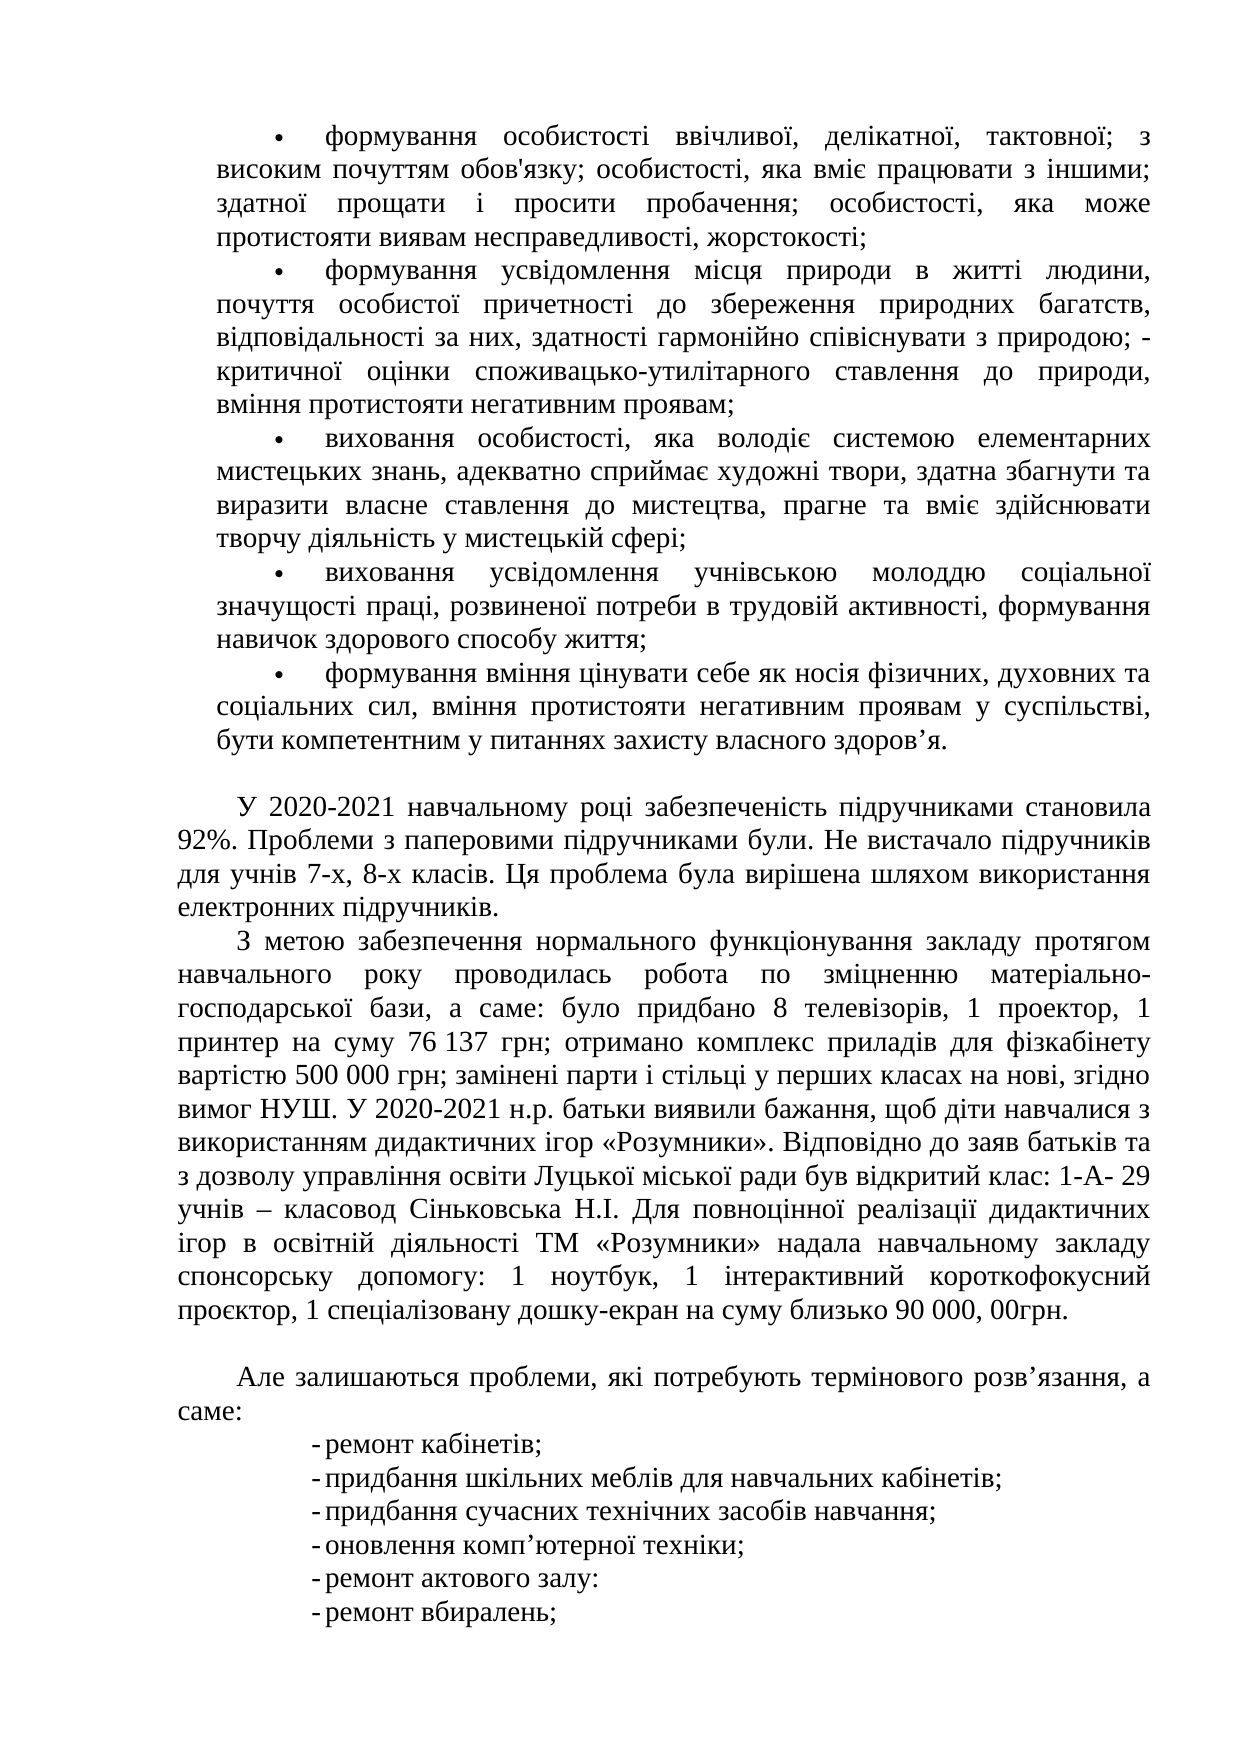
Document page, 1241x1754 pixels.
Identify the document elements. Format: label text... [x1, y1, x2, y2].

text З метою забезпечення нормального функціонування закладу протягом навчального року проводилась робота по зміцненню матеріально-господарської бази, а саме: було придбано 8 телевізорів, 1 проектор, 1 принтер на суму 76 137 грн; отримано комплекс приладів для фізкабінету вартістю 500 000 грн; замінені парти і стільці у перших класах на нові, згідно вимог НУШ. У 2020-2021 н.р. батьки виявили бажання, щоб діти навчалися з використанням дидактичних ігор «Розумники». Відповідно до заяв батьків та з дозволу управління освіти Луцької міської ради був відкритий клас: 1-А- 29 учнів – класовод Сіньковська Н.І. Для повноцінної реалізації дидактичних ігор в освітній діяльності ТМ «Розумники» надала навчальному закладу спонсорську допомогу: 1 ноутбук, 1 інтерактивний короткофокусний проєктор, 1 спеціалізовану дошку-екран на суму близько 90 000, 00грн. [177, 923, 1152, 1326]
list ремонт актового залу: [252, 1560, 1152, 1594]
text У 2020-2021 навчальному році забезпеченість підручниками становила 92%. Проблеми з паперовими підручниками були. Не вистачало підручників для учнів 7-х, 8-х класів. Ця проблема була вирішена шляхом використання електронних підручників. [177, 789, 1152, 923]
list виховання усвідомлення учнівською молоддю соціальної значущості праці, розвиненої потреби в трудовій активності, формування навичок здорового способу життя; [216, 554, 1152, 655]
list ремонт вбиралень; [252, 1594, 1152, 1627]
list придбання шкільних меблів для навчальних кабінетів; [252, 1460, 1152, 1493]
text Але залишаються проблеми, які потребують термінового розв’язання, а саме: [177, 1359, 1152, 1426]
list оновлення комп’ютерної техніки; [252, 1527, 1152, 1560]
list ремонт кабінетів; [252, 1426, 1152, 1460]
list придбання сучасних технічних засобів навчання; [252, 1493, 1152, 1527]
list формування вміння цінувати себе як носія фізичних, духовних та соціальних сил, вміння протистояти негативним проявам у суспільстві, бути компетентним у питаннях захисту власного здоров’я. [216, 655, 1152, 755]
list виховання особистості, яка володіє системою елементарних мистецьких знань, адекватно сприймає художні твори, здатна збагнути та виразити власне ставлення до мистецтва, прагне та вміє здійснювати творчу діяльність у мистецькій сфері; [216, 420, 1152, 554]
list формування усвідомлення місця природи в житті людини, почуття особистої причетності до збереження природних багатств, відповідальності за них, здатності гармонійно співіснувати з природою; - критичної оцінки споживацько-утилітарного ставлення до природи, вміння протистояти негативним проявам; [216, 252, 1152, 420]
list формування особистості ввічливої, делікатної, тактовної; з високим почуттям обов'язку; особистості, яка вміє працювати з іншими; здатної прощати і просити пробачення; особистості, яка може протистояти виявам несправедливості, жорстокості; [216, 118, 1152, 252]
